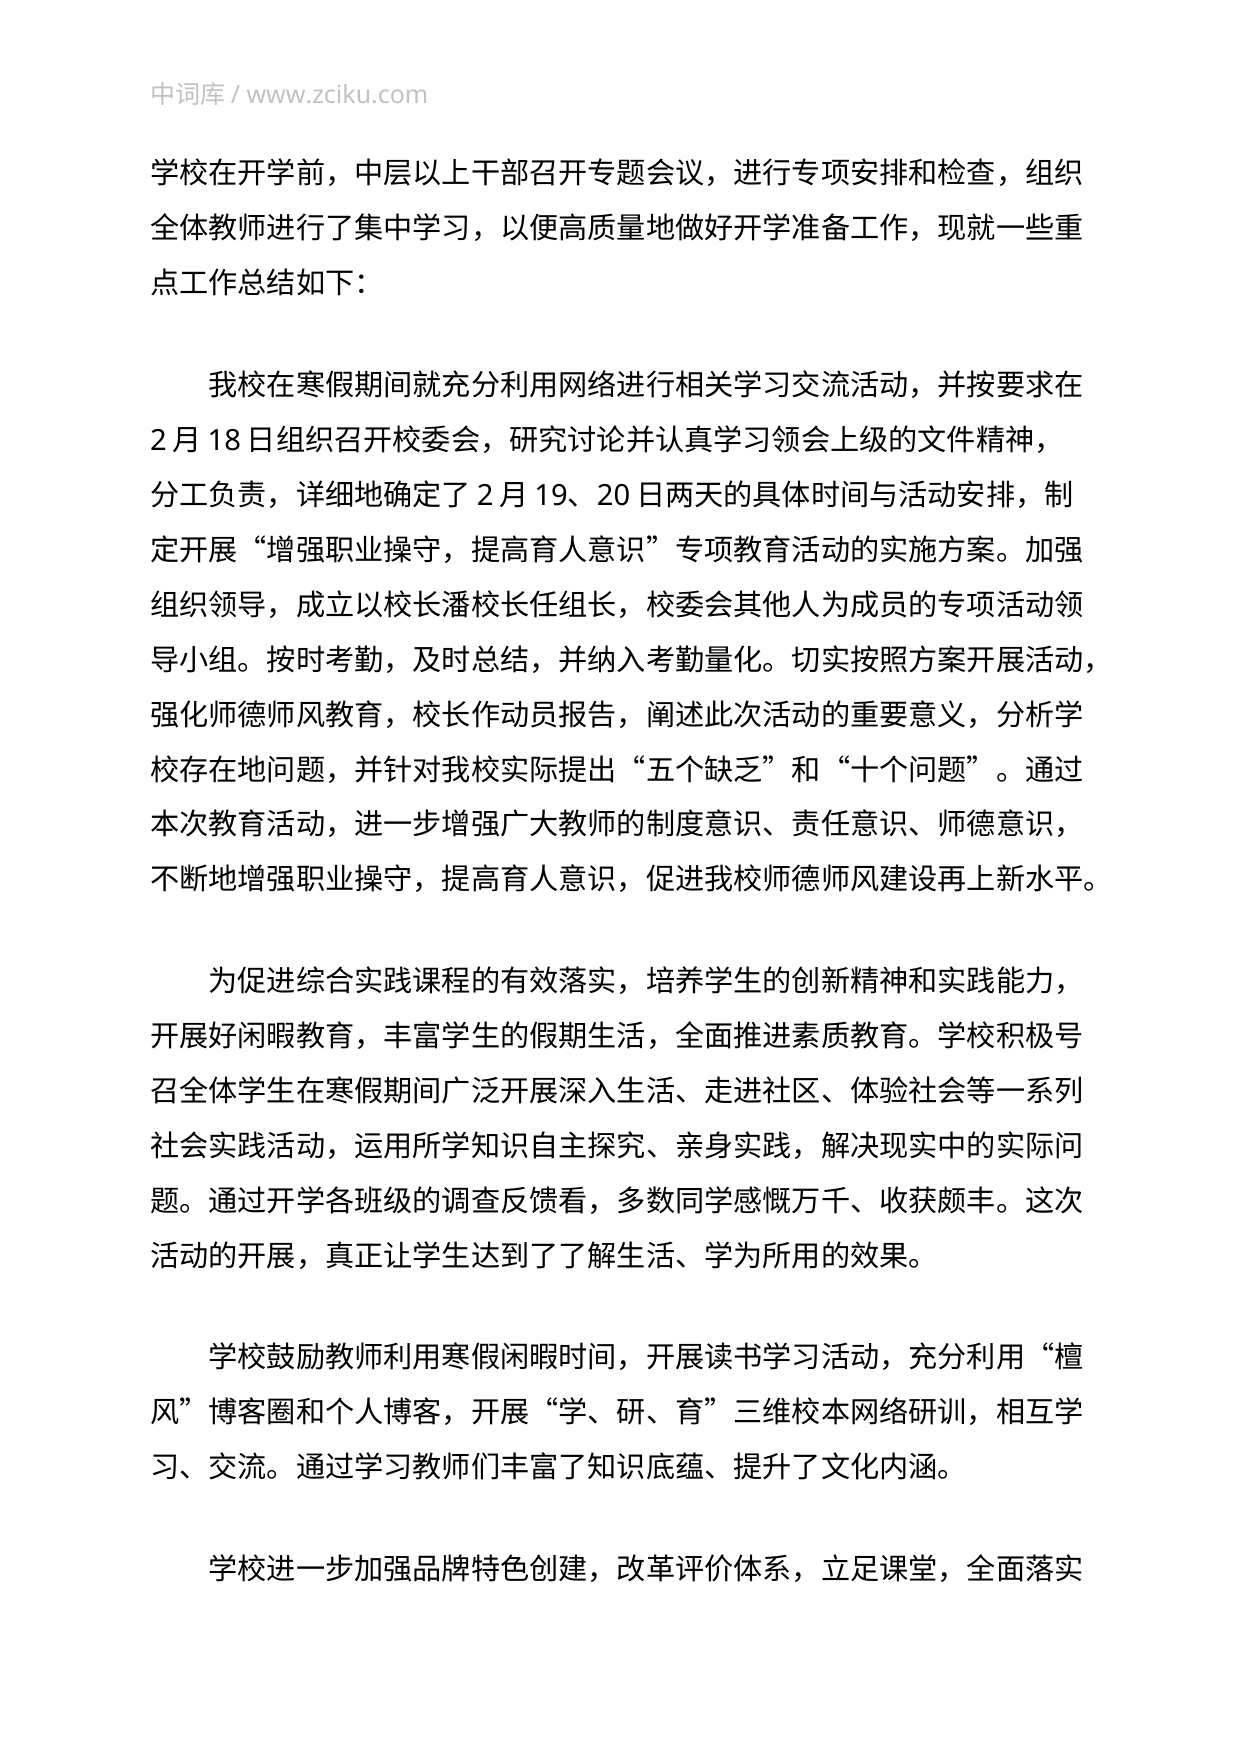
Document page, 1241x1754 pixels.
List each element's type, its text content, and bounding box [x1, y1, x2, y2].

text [150, 1545, 1090, 1588]
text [150, 150, 1090, 302]
text 我校在寒假期间就充分利用网络进行相关学习交流活动，并按要求在2月18日组织召开校委会，研究讨论并认真学习领会上级的文件精神，分工负责，详细地确定了2月19、20日两天的具体时间与活动安排，制定开展“增强职业操守，提高育人意识”专项教育活动的实施方案。加强组织领导，成立以校长潘校长任组长，校委会其他人为成员的专项活动领导小组。按时考勤，及时总结，并纳入考勤量化。切实按照方案开展活动，强化师德师风教育，校长作动员报告，阐述此次活动的重要意义，分析学校存在地问题，并针对我校实际提出“五个缺乏”和“十个问题”。通过本次教育活动，进一步增强广大教师的制度意识、责任意识、师德意识，不断地增强职业操守，提高育人意识，促进我校师德师风建设再上新水平。 [150, 362, 1090, 898]
text 为促进综合实践课程的有效落实，培养学生的创新精神和实践能力，开展好闲暇教育，丰富学生的假期生活，全面推进素质教育。学校积极号召全体学生在寒假期间广泛开展深入生活、走进社区、体验社会等一系列社会实践活动，运用所学知识自主探究、亲身实践，解决现实中的实际问题。通过开学各班级的调查反馈看，多数同学感慨万千、收获颇丰。这次活动的开展，真正让学生达到了了解生活、学为所用的效果。 [150, 958, 1090, 1274]
text 学校鼓励教师利用寒假闲暇时间，开展读书学习活动，充分利用“檀风”博客圈和个人博客，开展“学、研、育”三维校本网络研训，相互学习、交流。通过学习教师们丰富了知识底蕴、提升了文化内涵。 [150, 1334, 1090, 1486]
